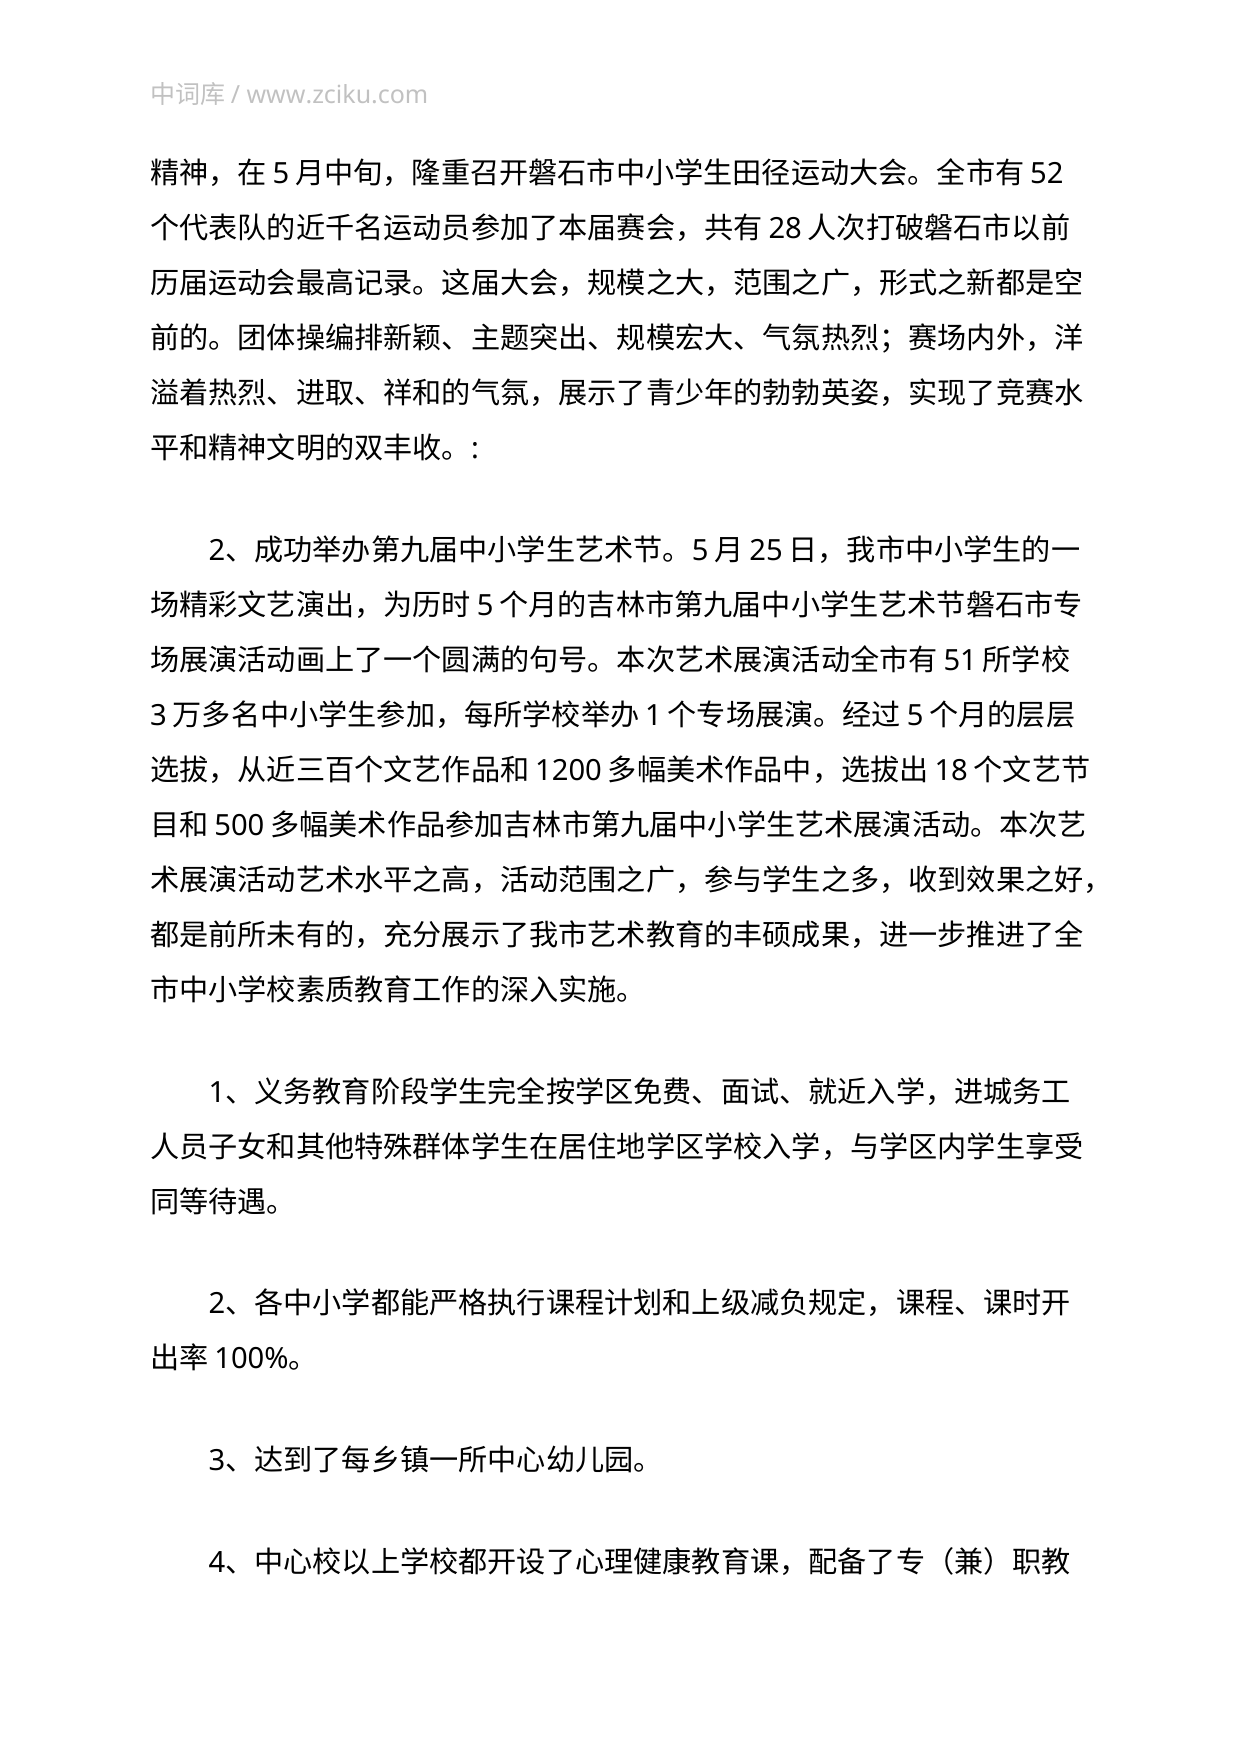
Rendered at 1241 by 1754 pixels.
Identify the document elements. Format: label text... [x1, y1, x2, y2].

text 2、各中小学都能严格执行课程计划和上级减负规定，课程、课时开出率100%。 [150, 1280, 1090, 1377]
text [150, 150, 1090, 467]
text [150, 1539, 1090, 1581]
text 3、达到了每乡镇一所中心幼儿园。 [150, 1437, 1090, 1479]
text 1、义务教育阶段学生完全按学区免费、面试、就近入学，进城务工人员子女和其他特殊群体学生在居住地学区学校入学，与学区内学生享受同等待遇。 [150, 1068, 1090, 1220]
text 2、成功举办第九届中小学生艺术节。5月25日，我市中小学生的一场精彩文艺演出，为历时5个月的吉林市第九届中小学生艺术节磐石市专场展演活动画上了一个圆满的句号。本次艺术展演活动全市有51所学校3万多名中小学生参加，每所学校举办1个专场展演。经过5个月的层层选拔，从近三百个文艺作品和1200多幅美术作品中，选拔出18个文艺节目和500多幅美术作品参加吉林市第九届中小学生艺术展演活动。本次艺术展演活动艺术水平之高，活动范围之广，参与学生之多，收到效果之好，都是前所未有的，充分展示了我市艺术教育的丰硕成果，进一步推进了全市中小学校素质教育工作的深入实施。 [150, 527, 1090, 1009]
